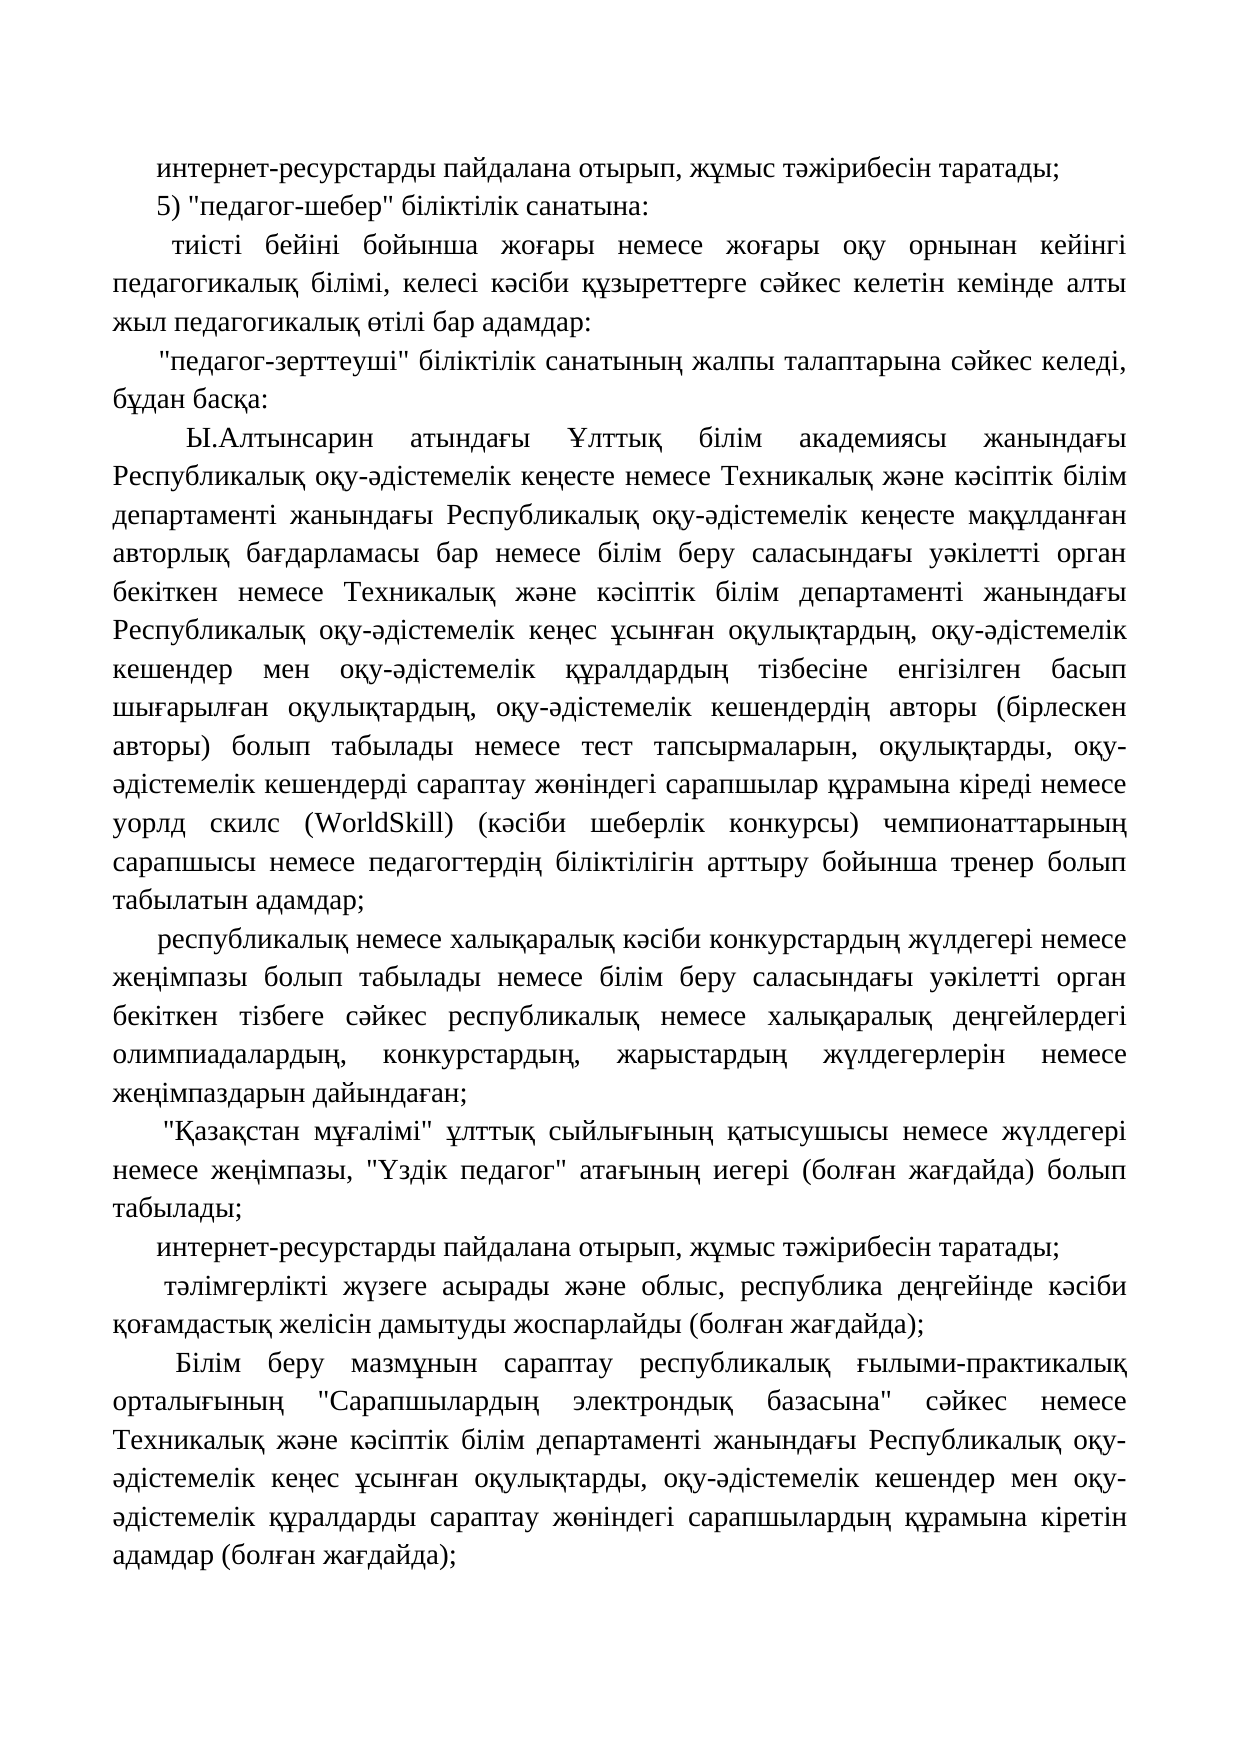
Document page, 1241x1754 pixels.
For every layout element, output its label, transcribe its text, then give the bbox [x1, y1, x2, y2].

text "Қазақстан мұғалімі" ұлттық сыйлығының қатысушысы немесе жүлдегері немесе жеңімпазы, "Үздік педагог" атағының иегері (болған жағдайда) болып табылады; [112, 1113, 1128, 1224]
text Білім беру мазмұнын сараптау республикалық ғылыми-практикалық орталығының "Сарапшылардың электрондық базасына" сәйкес немесе Техникалық және кәсіптік білім департаменті жанындағы Республикалық оқу-әдістемелік кеңес ұсынған оқулықтарды, оқу-әдістемелік кешендер мен оқу-әдістемелік құралдарды сараптау жөніндегі сарапшылардың құрамына кіретін адамдар (болған жағдайда); [112, 1345, 1128, 1571]
text тиісті бейіні бойынша жоғары немесе жоғары оқу орнынан кейінгі педагогикалық білімі, келесі кәсіби құзыреттерге сәйкес келетін кемінде алты жыл педагогикалық өтілі бар адамдар: [112, 227, 1128, 338]
text тәлімгерлікті жүзеге асырады және облыс, республика деңгейінде кәсіби қоғамдастық желісін дамытуды жоспарлайды (болған жағдайда); [112, 1268, 1128, 1340]
text интернет-ресурстарды пайдалана отырып, жұмыс тәжірибесін таратады; [112, 1229, 1128, 1263]
text "педагог-зерттеуші" біліктілік санатының жалпы талаптарына сәйкес келеді, бұдан басқа: [112, 343, 1128, 415]
text Ы.Алтынсарин атындағы Ұлттық білім академиясы жанындағы Республикалық оқу-әдістемелік кеңесте немесе Техникалық және кәсіптік білім департаменті жанындағы Республикалық оқу-әдістемелік кеңесте мақұлданған авторлық бағдарламасы бар немесе білім беру саласындағы уәкілетті орган бекіткен немесе Техникалық және кәсіптік білім департаменті жанындағы Республикалық оқу-әдістемелік кеңес ұсынған оқулықтардың, оқу-әдістемелік кешендер мен оқу-әдістемелік құралдардың тізбесіне енгізілген басып шығарылған оқулықтардың, оқу-әдістемелік кешендердің авторы (бірлескен авторы) болып табылады немесе тест тапсырмаларын, оқулықтарды, оқу-әдістемелік кешендерді сараптау жөніндегі сарапшылар құрамына кіреді немесе уорлд скилс (WorldSkill) (кәсіби шеберлік конкурсы) чемпионаттарының сарапшысы немесе педагогтердің біліктілігін арттыру бойынша тренер болып табылатын адамдар; [112, 420, 1128, 916]
text интернет-ресурстарды пайдалана отырып, жұмыс тәжірибесін таратады; [112, 150, 1128, 183]
text 5) "педагог-шебер" біліктілік санатына: [112, 188, 1128, 222]
text республикалық немесе халықаралық кәсіби конкурстардың жүлдегері немесе жеңімпазы болып табылады немесе білім беру саласындағы уәкілетті орган бекіткен тізбеге сәйкес республикалық немесе халықаралық деңгейлердегі олимпиадалардың, конкурстардың, жарыстардың жүлдегерлерін немесе жеңімпаздарын дайындаған; [112, 921, 1128, 1108]
